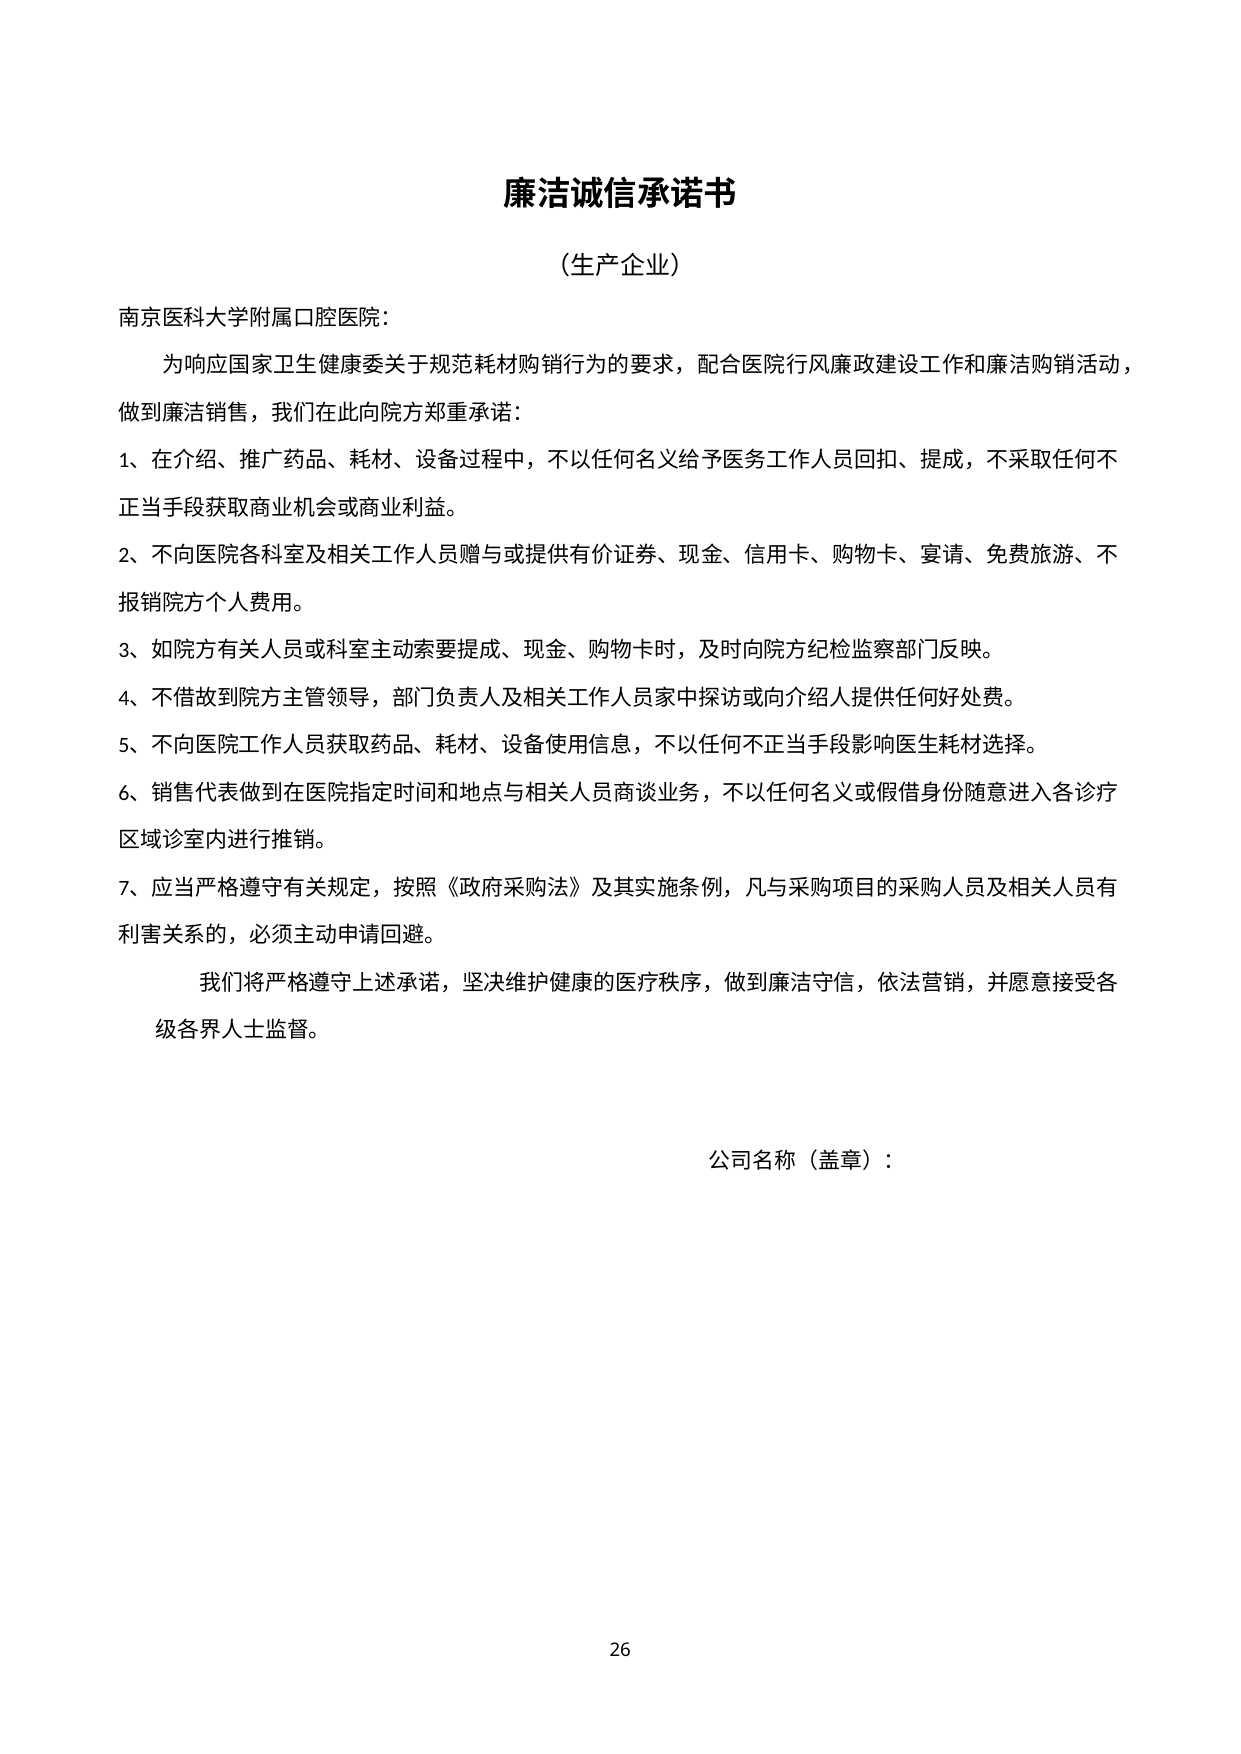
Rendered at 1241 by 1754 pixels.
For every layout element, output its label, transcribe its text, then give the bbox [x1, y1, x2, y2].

text 2、不向医院各科室及相关工作人员赠与或提供有价证券、现金、信用卡、购物卡、宴请、免费旅游、不报销院方个人费用。 [118, 537, 1122, 616]
text 3、如院方有关人员或科室主动索要提成、现金、购物卡时，及时向院方纪检监察部门反映。 [118, 632, 1122, 664]
text 南京医科大学附属口腔医院： [118, 300, 1122, 331]
text 7、应当严格遵守有关规定，按照《政府采购法》及其实施条例，凡与采购项目的采购人员及相关人员有利害关系的，必须主动申请回避。 [118, 870, 1122, 949]
text 为响应国家卫生健康委关于规范耗材购销行为的要求，配合医院行风廉政建设工作和廉洁购销活动，做到廉洁销售，我们在此向院方郑重承诺： [118, 347, 1122, 426]
text （生产企业） [118, 245, 1122, 282]
text 公司名称（盖章）： [118, 1143, 1122, 1175]
text 4、不借故到院方主管领导，部门负责人及相关工作人员家中探访或向介绍人提供任何好处费。 [118, 680, 1122, 711]
text 廉洁诚信承诺书 [118, 167, 1122, 215]
text 我们将严格遵守上述承诺，坚决维护健康的医疗秩序，做到廉洁守信，依法营销，并愿意接受各级各界人士监督。 [156, 965, 1122, 1044]
text 1、在介绍、推广药品、耗材、设备过程中，不以任何名义给予医务工作人员回扣、提成，不采取任何不正当手段获取商业机会或商业利益。 [118, 442, 1122, 521]
text 6、销售代表做到在医院指定时间和地点与相关人员商谈业务，不以任何名义或假借身份随意进入各诊疗区域诊室内进行推销。 [118, 775, 1122, 854]
text 5、不向医院工作人员获取药品、耗材、设备使用信息，不以任何不正当手段影响医生耗材选择。 [118, 727, 1122, 759]
